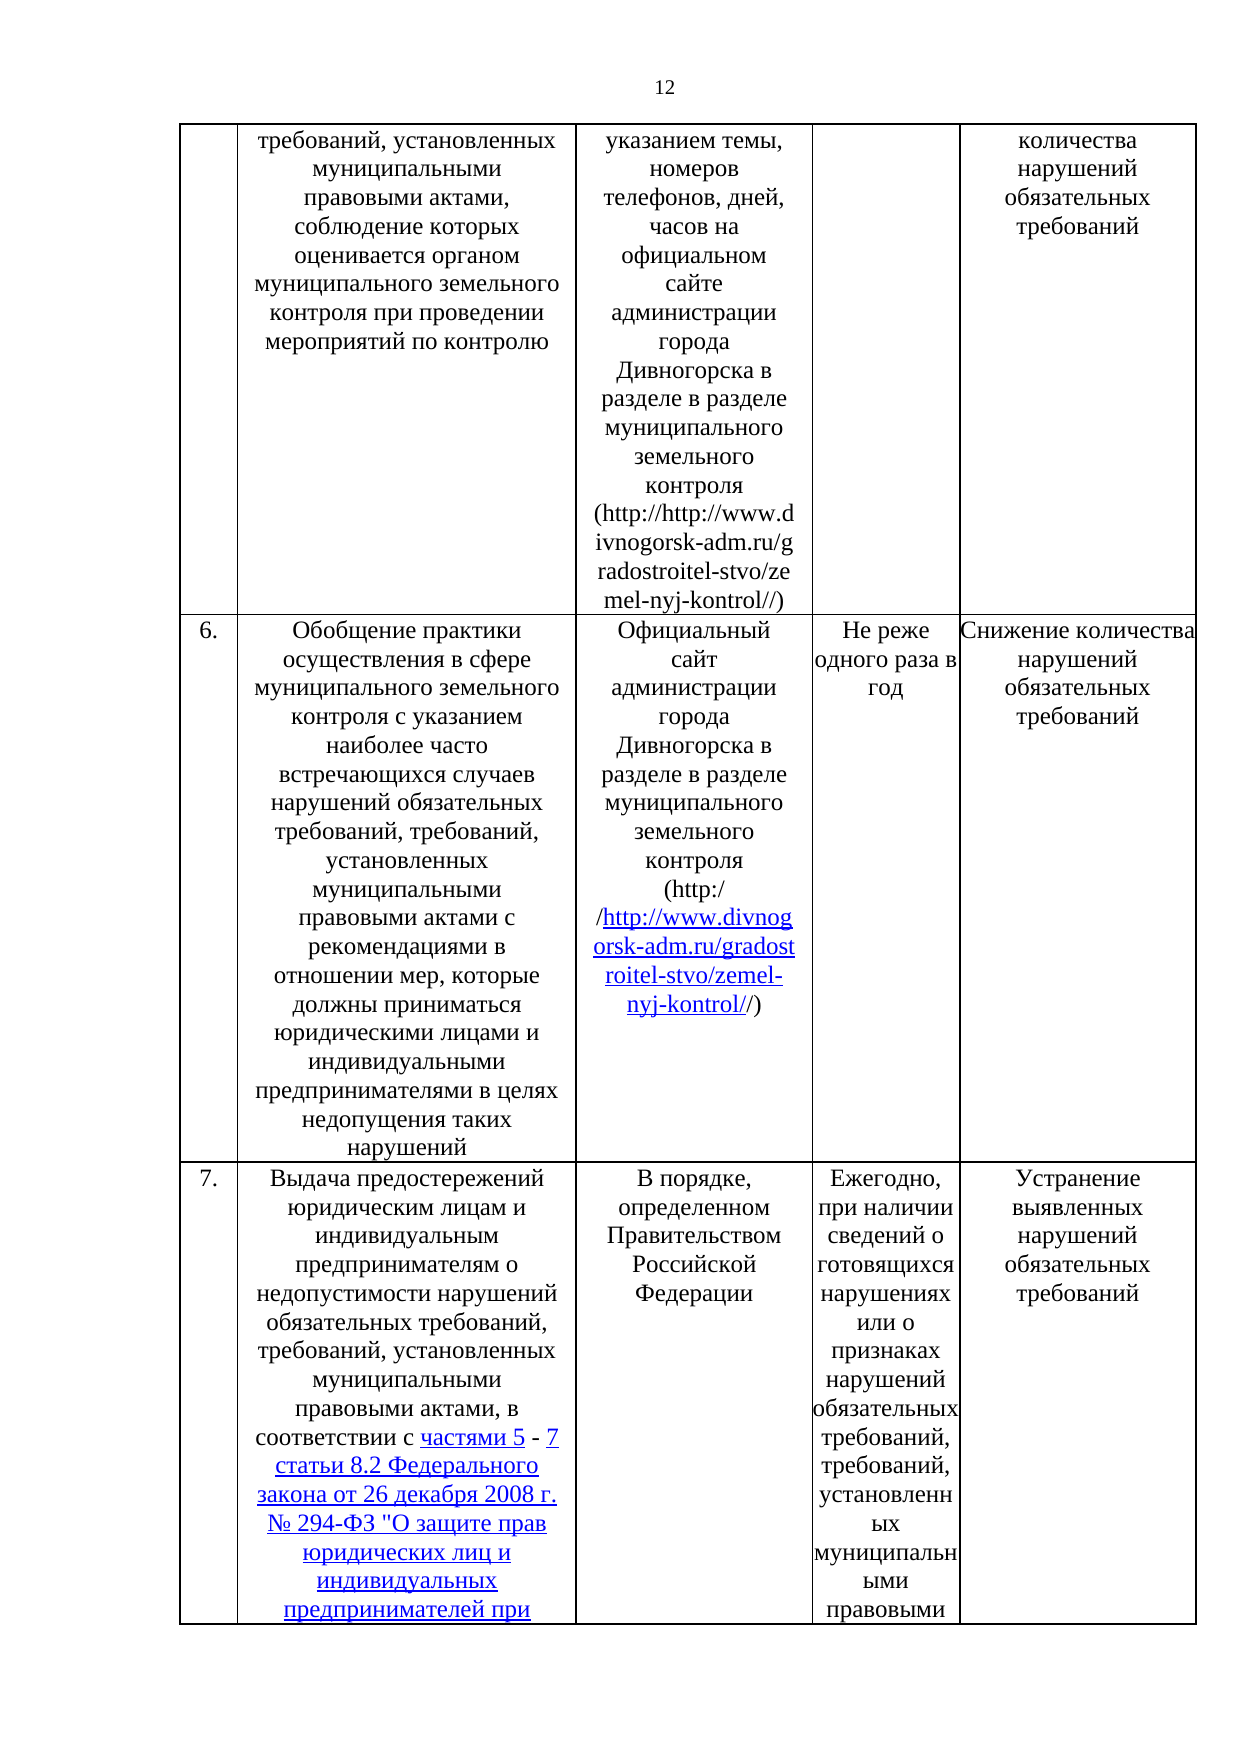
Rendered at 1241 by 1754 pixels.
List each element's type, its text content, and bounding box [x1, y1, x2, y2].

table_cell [961, 125, 1195, 613]
table_cell 5. [181, 125, 237, 613]
table_cell Официальный сайт администрации города Дивногорска в разделе в разделе муниципального земельного контроля (http://http://www.divnogorsk-adm.ru/gradostroitel-stvo/zemel-nyj-kontrol//) [577, 615, 812, 1161]
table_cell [577, 1163, 812, 1623]
table_cell Обобщение практики осуществления в сфере муниципального земельного контроля с указанием наиболее часто встречающихся случаев нарушений обязательных требований, требований, установленных муниципальными правовыми актами с рекомендациями в отношении мер, которые должны приниматься юридическими лицами и индивидуальными предпринимателями в целях недопущения таких нарушений [238, 615, 575, 1161]
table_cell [238, 1163, 575, 1623]
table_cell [238, 125, 575, 613]
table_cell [813, 125, 959, 613]
table_cell 6. [181, 615, 237, 1161]
table_cell Не реже одного раза в год [813, 615, 959, 1161]
table_cell 7. [181, 1163, 237, 1623]
table_cell Снижение количества нарушений обязательных требований [961, 615, 1195, 1161]
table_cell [813, 1163, 959, 1623]
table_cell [577, 125, 812, 613]
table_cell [961, 1163, 1195, 1623]
